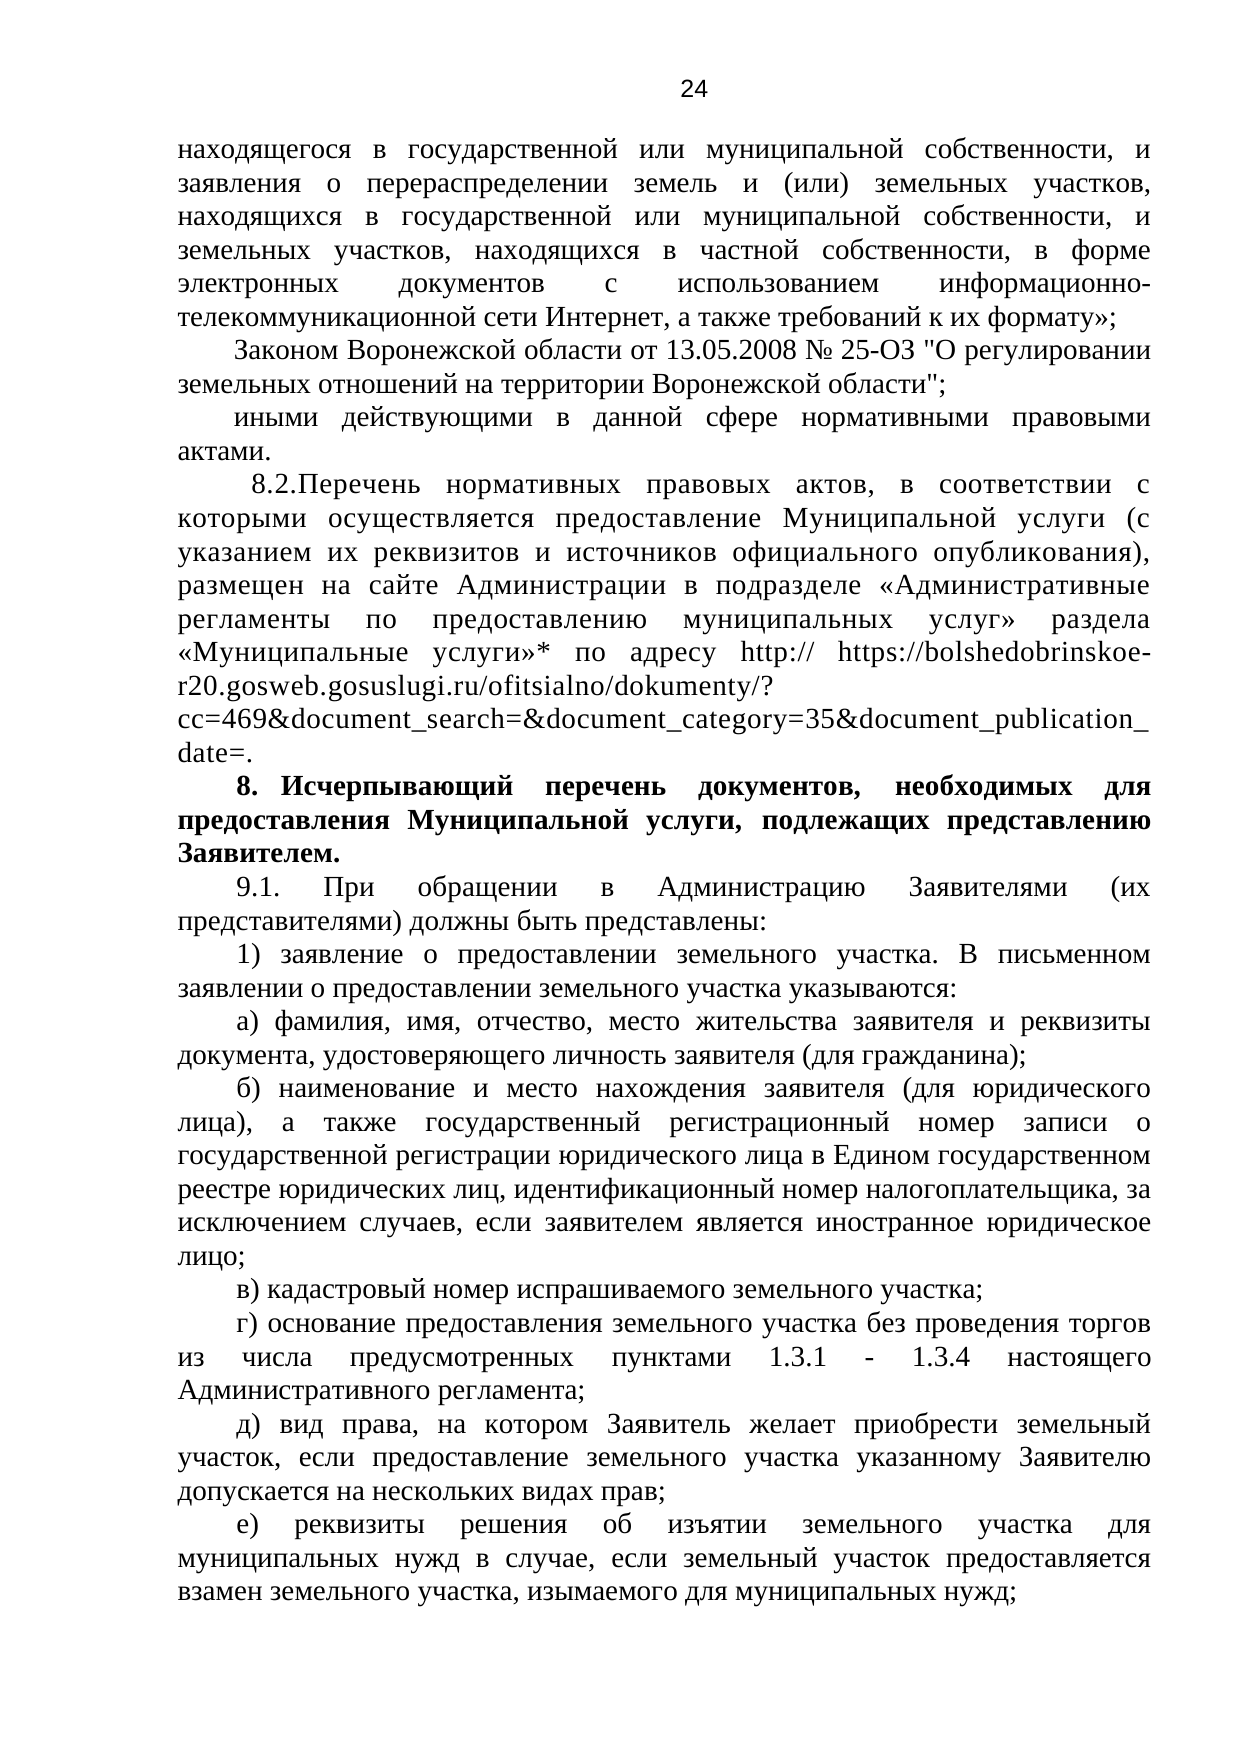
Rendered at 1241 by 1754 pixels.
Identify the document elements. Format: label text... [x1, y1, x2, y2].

text а) фамилия, имя, отчество, место жительства заявителя и реквизиты документа, удостоверяющего личность заявителя (для гражданина); [177, 1003, 1152, 1070]
text б) наименование и место нахождения заявителя (для юридического лица), а также государственный регистрационный номер записи о государственной регистрации юридического лица в Едином государственном реестре юридических лиц, идентификационный номер налогоплательщика, за исключением случаев, если заявителем является иностранное юридическое лицо; [177, 1070, 1152, 1272]
text иными действующими в данной сфере нормативными правовыми актами. [177, 399, 1152, 467]
text г) основание предоставления земельного участка без проведения торгов из числа предусмотренных пунктами 1.3.1 - 1.3.4 настоящего Административного регламента; [177, 1305, 1152, 1406]
text д) вид права, на котором Заявитель желает приобрести земельный участок, если предоставление земельного участка указанному Заявителю допускается на нескольких видах прав; [177, 1406, 1152, 1506]
text 9.1. При обращении в Администрацию Заявителями (их представителями) должны быть представлены: [177, 869, 1152, 936]
text 8.2.Перечень нормативных правовых актов, в соответствии с которыми осуществляется предоставление Муниципальной услуги (с указанием их реквизитов и источников официального опубликования), размещен на сайте Администрации в подразделе «Административные регламенты по предоставлению муниципальных услуг» раздела «Муниципальные услуги»* по адресу http:// https://bolshedobrinskoe-r20.gosweb.gosuslugi.ru/ofitsialno/dokumenty/?cc=469&document_search=&document_category=35&document_publication_date=. [177, 467, 1152, 768]
text в) кадастровый номер испрашиваемого земельного участка; [177, 1272, 1152, 1305]
text 1) заявление о предоставлении земельного участка. В письменном заявлении о предоставлении земельного участка указываются: [177, 936, 1152, 1003]
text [177, 131, 1152, 332]
list Исчерпывающий перечень документов, необходимых для предоставления Муниципальной услуги, подлежащих представлению Заявителем. [177, 768, 1152, 869]
text Законом Воронежской области от 13.05.2008 № 25-ОЗ "О регулировании земельных отношений на территории Воронежской области"; [177, 332, 1152, 399]
text е) реквизиты решения об изъятии земельного участка для муниципальных нужд в случае, если земельный участок предоставляется взамен земельного участка, изымаемого для муниципальных нужд; [177, 1506, 1152, 1607]
